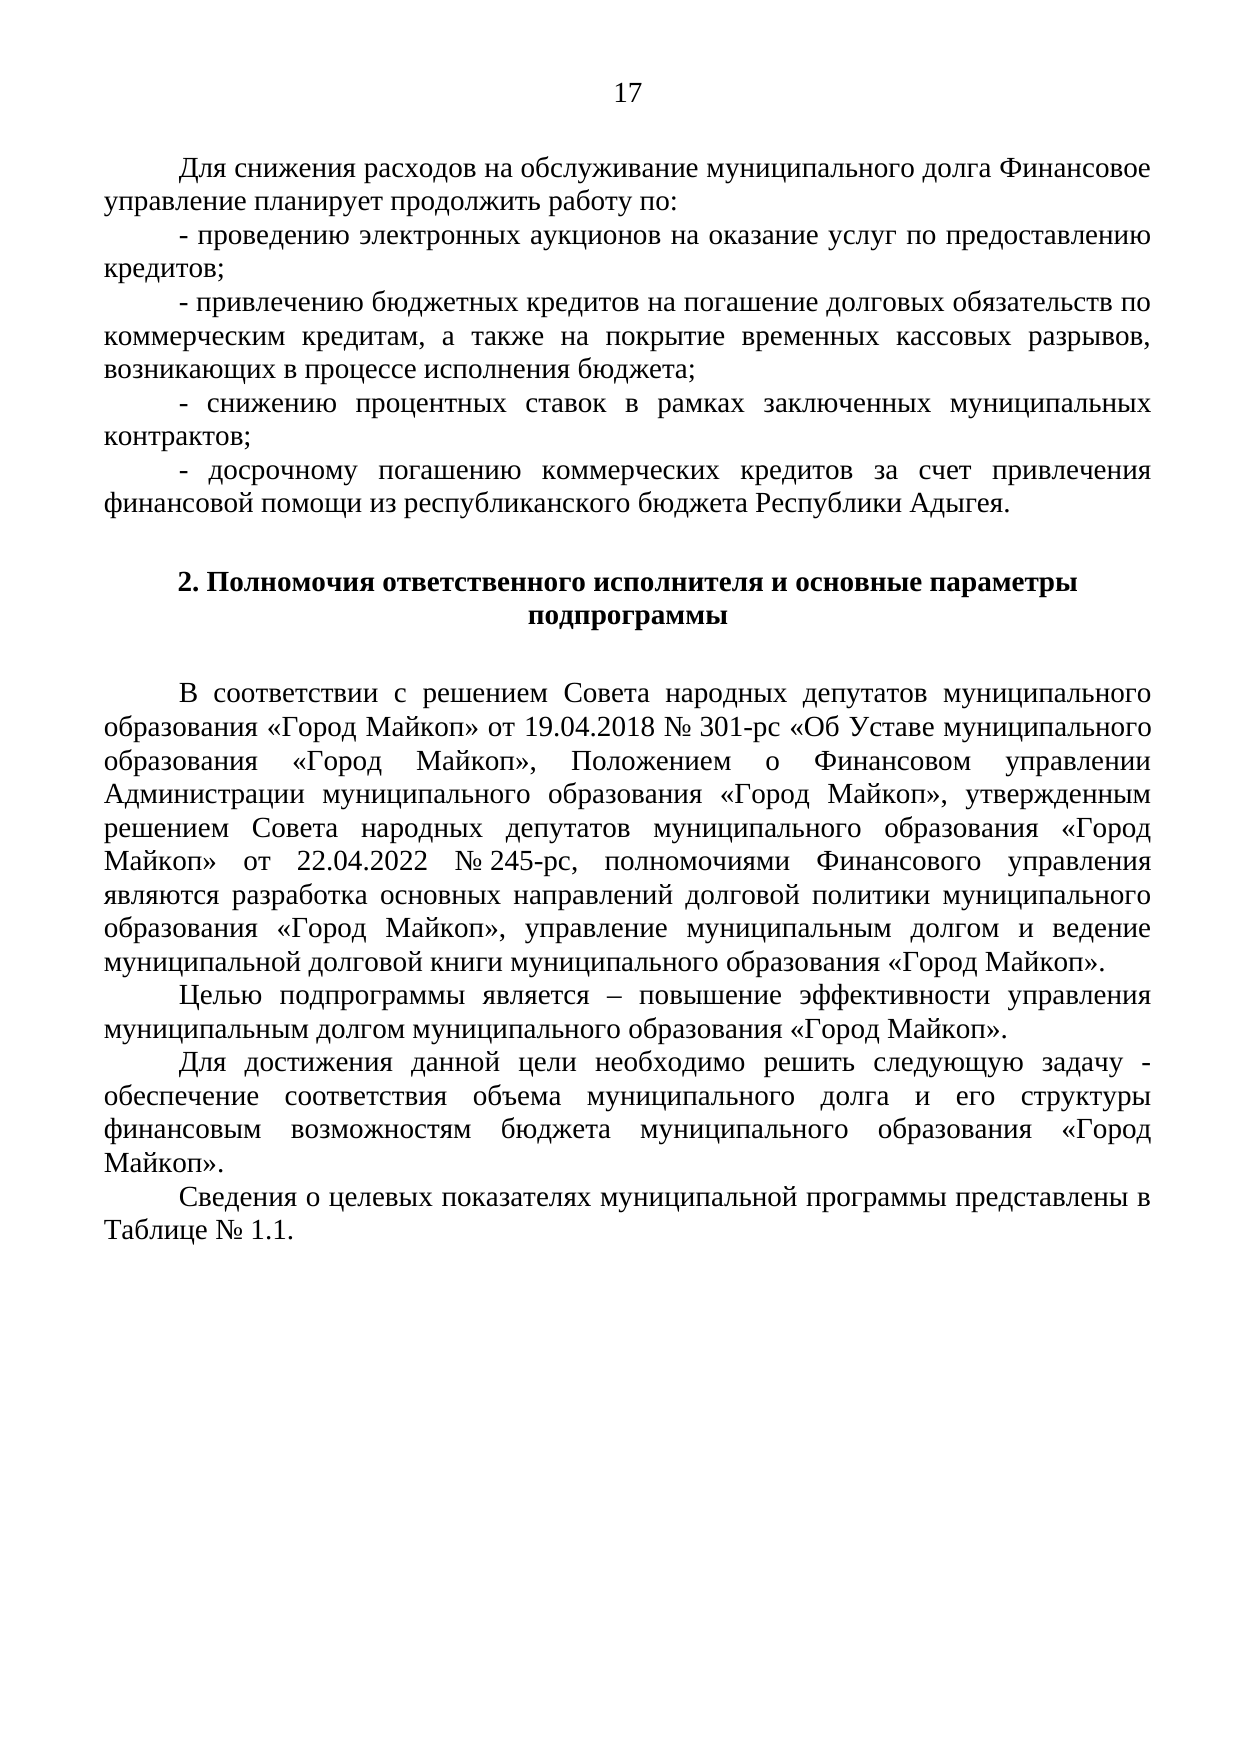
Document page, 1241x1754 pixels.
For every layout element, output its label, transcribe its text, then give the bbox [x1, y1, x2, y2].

text Для достижения данной цели необходимо решить следующую задачу - обеспечение соответствия объема муниципального долга и его структуры финансовым возможностям бюджета муниципального образования «Город Майкоп». [103, 1044, 1152, 1179]
text - привлечению бюджетных кредитов на погашение долговых обязательств по коммерческим кредитам, а также на покрытие временных кассовых разрывов, возникающих в процессе исполнения бюджета; [103, 284, 1152, 385]
text В соответствии с решением Совета народных депутатов муниципального образования «Город Майкоп» от 19.04.2018 № 301-рс «Об Уставе муниципального образования «Город Майкоп», Положением о Финансовом управлении Администрации муниципального образования «Город Майкоп», утвержденным решением Совета народных депутатов муниципального образования «Город Майкоп» от 22.04.2022 № 245-рс, полномочиями Финансового управления являются разработка основных направлений долговой политики муниципального образования «Город Майкоп», управление муниципальным долгом и ведение муниципальной долговой книги муниципального образования «Город Майкоп». [103, 676, 1152, 977]
text 2. Полномочия ответственного исполнителя и основные параметры подпрограммы [103, 564, 1152, 631]
text - снижению процентных ставок в рамках заключенных муниципальных контрактов; [103, 385, 1152, 452]
text - проведению электронных аукционов на оказание услуг по предоставлению кредитов; [103, 217, 1152, 284]
text Сведения о целевых показателях муниципальной программы представлены в Таблице № 1.1. [103, 1179, 1152, 1246]
text - досрочному погашению коммерческих кредитов за счет привлечения финансовой помощи из республиканского бюджета Республики Адыгея. [103, 452, 1152, 519]
text Целью подпрограммы является – повышение эффективности управления муниципальным долгом муниципального образования «Город Майкоп». [103, 977, 1152, 1044]
text Для снижения расходов на обслуживание муниципального долга Финансовое управление планирует продолжить работу по: [103, 150, 1152, 217]
